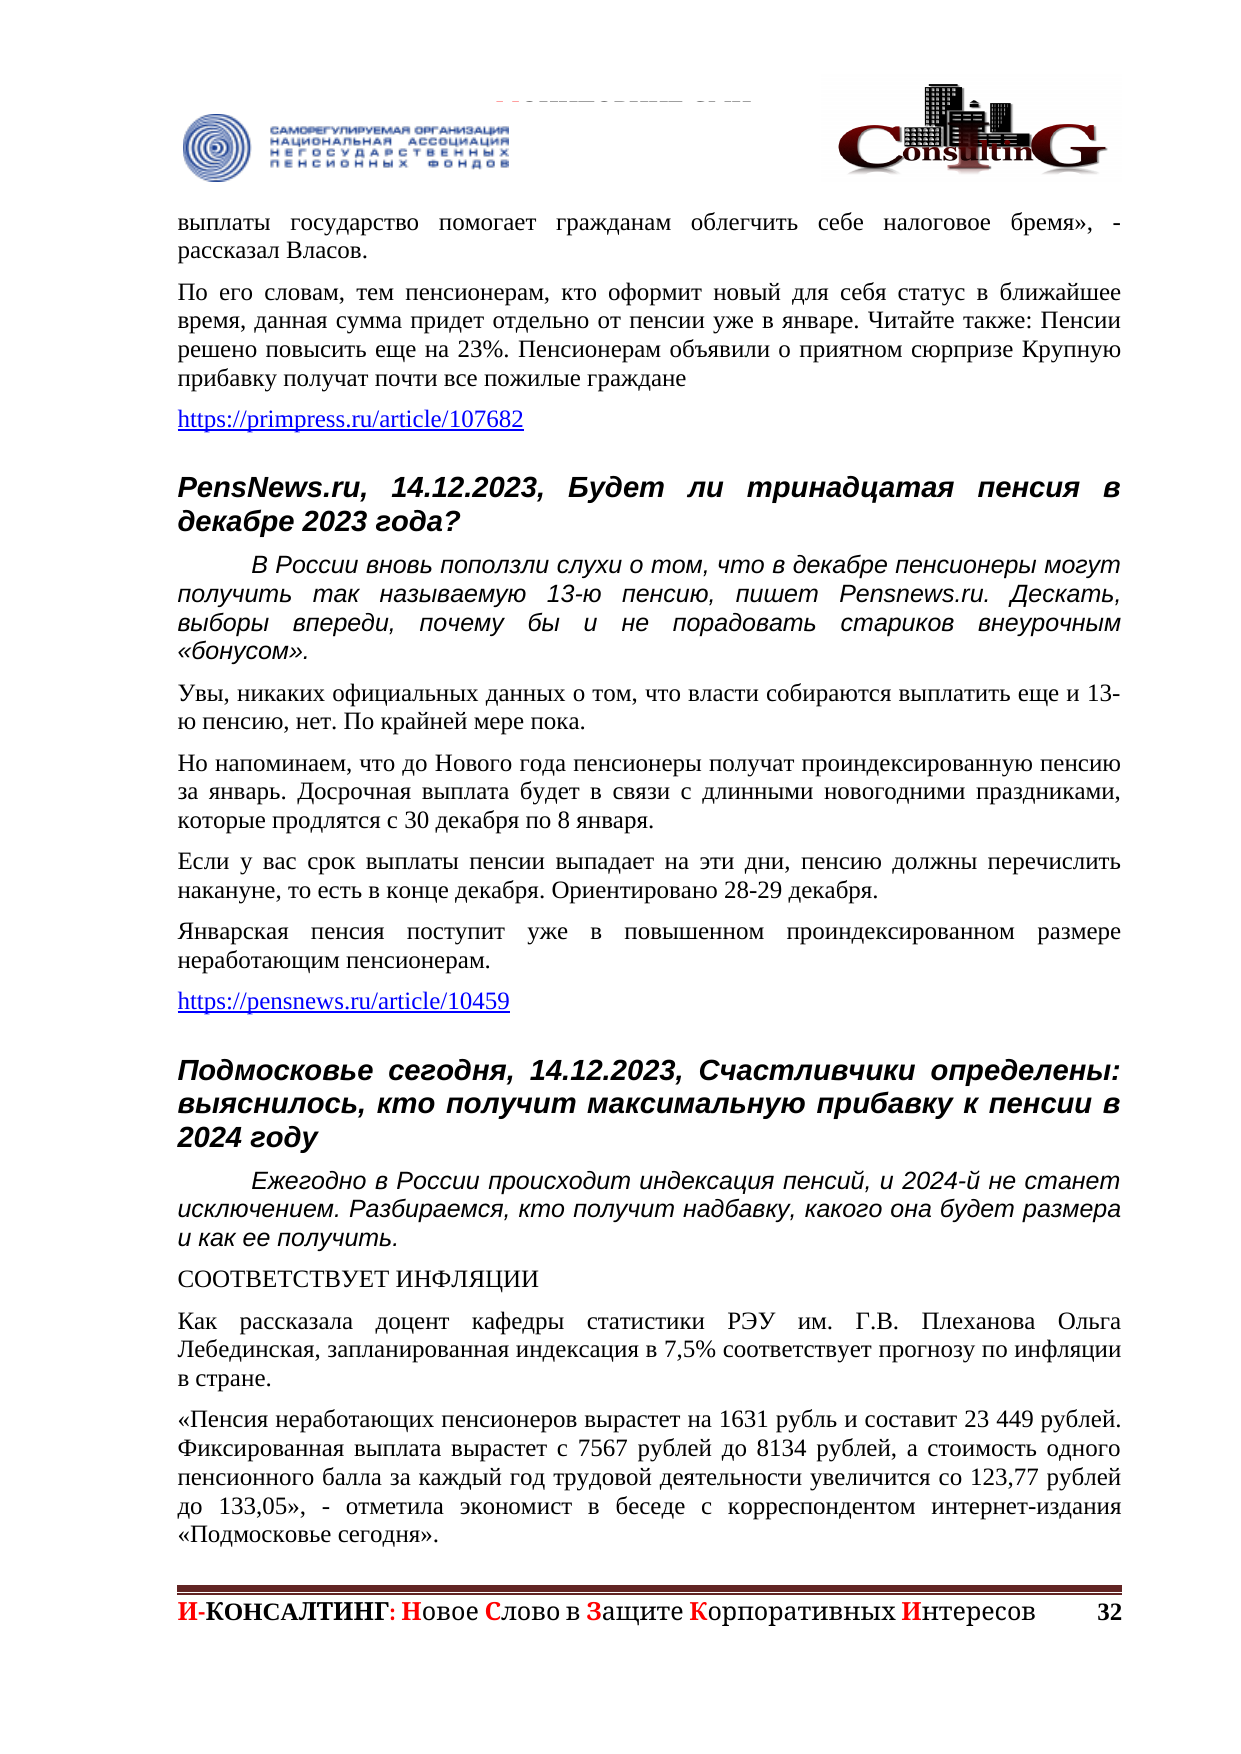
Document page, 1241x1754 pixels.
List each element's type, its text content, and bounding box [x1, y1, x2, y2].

text Как рассказала доцент кафедры статистики РЭУ им. Г.В. Плеханова Ольга Лебединская, запланированная индексация в 7,5% соответствует прогнозу по инфляции в стране. [177, 1306, 1122, 1392]
text Январская пенсия поступит уже в повышенном проиндексированном размере неработающим пенсионерам. [177, 916, 1122, 974]
text https://primpress.ru/article/107682 [177, 404, 1122, 433]
text «Пенсия неработающих пенсионеров вырастет на 1631 рубль и составит 23 449 рублей. Фиксированная выплата вырастет с 7567 рублей до 8134 рублей, а стоимость одного пенсионного балла за каждый год трудовой деятельности увеличится со 123,77 рублей до 133,05», - отметила экономист в беседе с корреспондентом интернет-издания «Подмосковье сегодня». [177, 1404, 1122, 1548]
picture [821, 73, 1122, 182]
text https://pensnews.ru/article/10459 [177, 986, 1122, 1015]
text СООТВЕТСТВУЕТ ИНФЛЯЦИИ [177, 1264, 1122, 1293]
text По его словам, тем пенсионерам, кто оформит новый для себя статус в ближайшее время, данная сумма придет отдельно от пенсии уже в январе. Читайте также: Пенсии решено повысить еще на 23%. Пенсионерам объявили о приятном сюрпризе Крупную прибавку получат почти все пожилые граждане [177, 277, 1122, 392]
subtitle Ежегодно в России происходит индексация пенсий, и 2024-й не станет исключением. Разбираемся, кто получит надбавку, какого она будет размера и как ее получить. [177, 1166, 1122, 1252]
picture [183, 114, 509, 182]
subtitle В России вновь поползли слухи о том, что в декабре пенсионеры могут получить так называемую 13-ю пенсию, пишет Pensnews.ru. Дескать, выборы впереди, почему бы и не порадовать стариков внеурочным «бонусом». [177, 550, 1122, 665]
text Увы, никаких официальных данных о том, что власти собираются выплатить еще и 13-ю пенсию, нет. По крайней мере пока. [177, 678, 1122, 735]
subtitle Подмосковье сегодня, 14.12.2023, Счастливчики определены: выяснилось, кто получит максимальную прибавку к пенсии в 2024 году [177, 1053, 1122, 1153]
text Если у вас срок выплаты пенсии выпадает на эти дни, пенсию должны перечислить накануне, то есть в конце декабря. Ориентировано 28-29 декабря. [177, 846, 1122, 904]
subtitle PensNews.ru, 14.12.2023, Будет ли тринадцатая пенсия в декабре 2023 года? [177, 471, 1122, 538]
text Но напоминаем, что до Нового года пенсионеры получат проиндексированную пенсию за январь. Досрочная выплата будет в связи с длинными новогодними праздниками, которые продлятся с 30 декабря по 8 января. [177, 748, 1122, 834]
